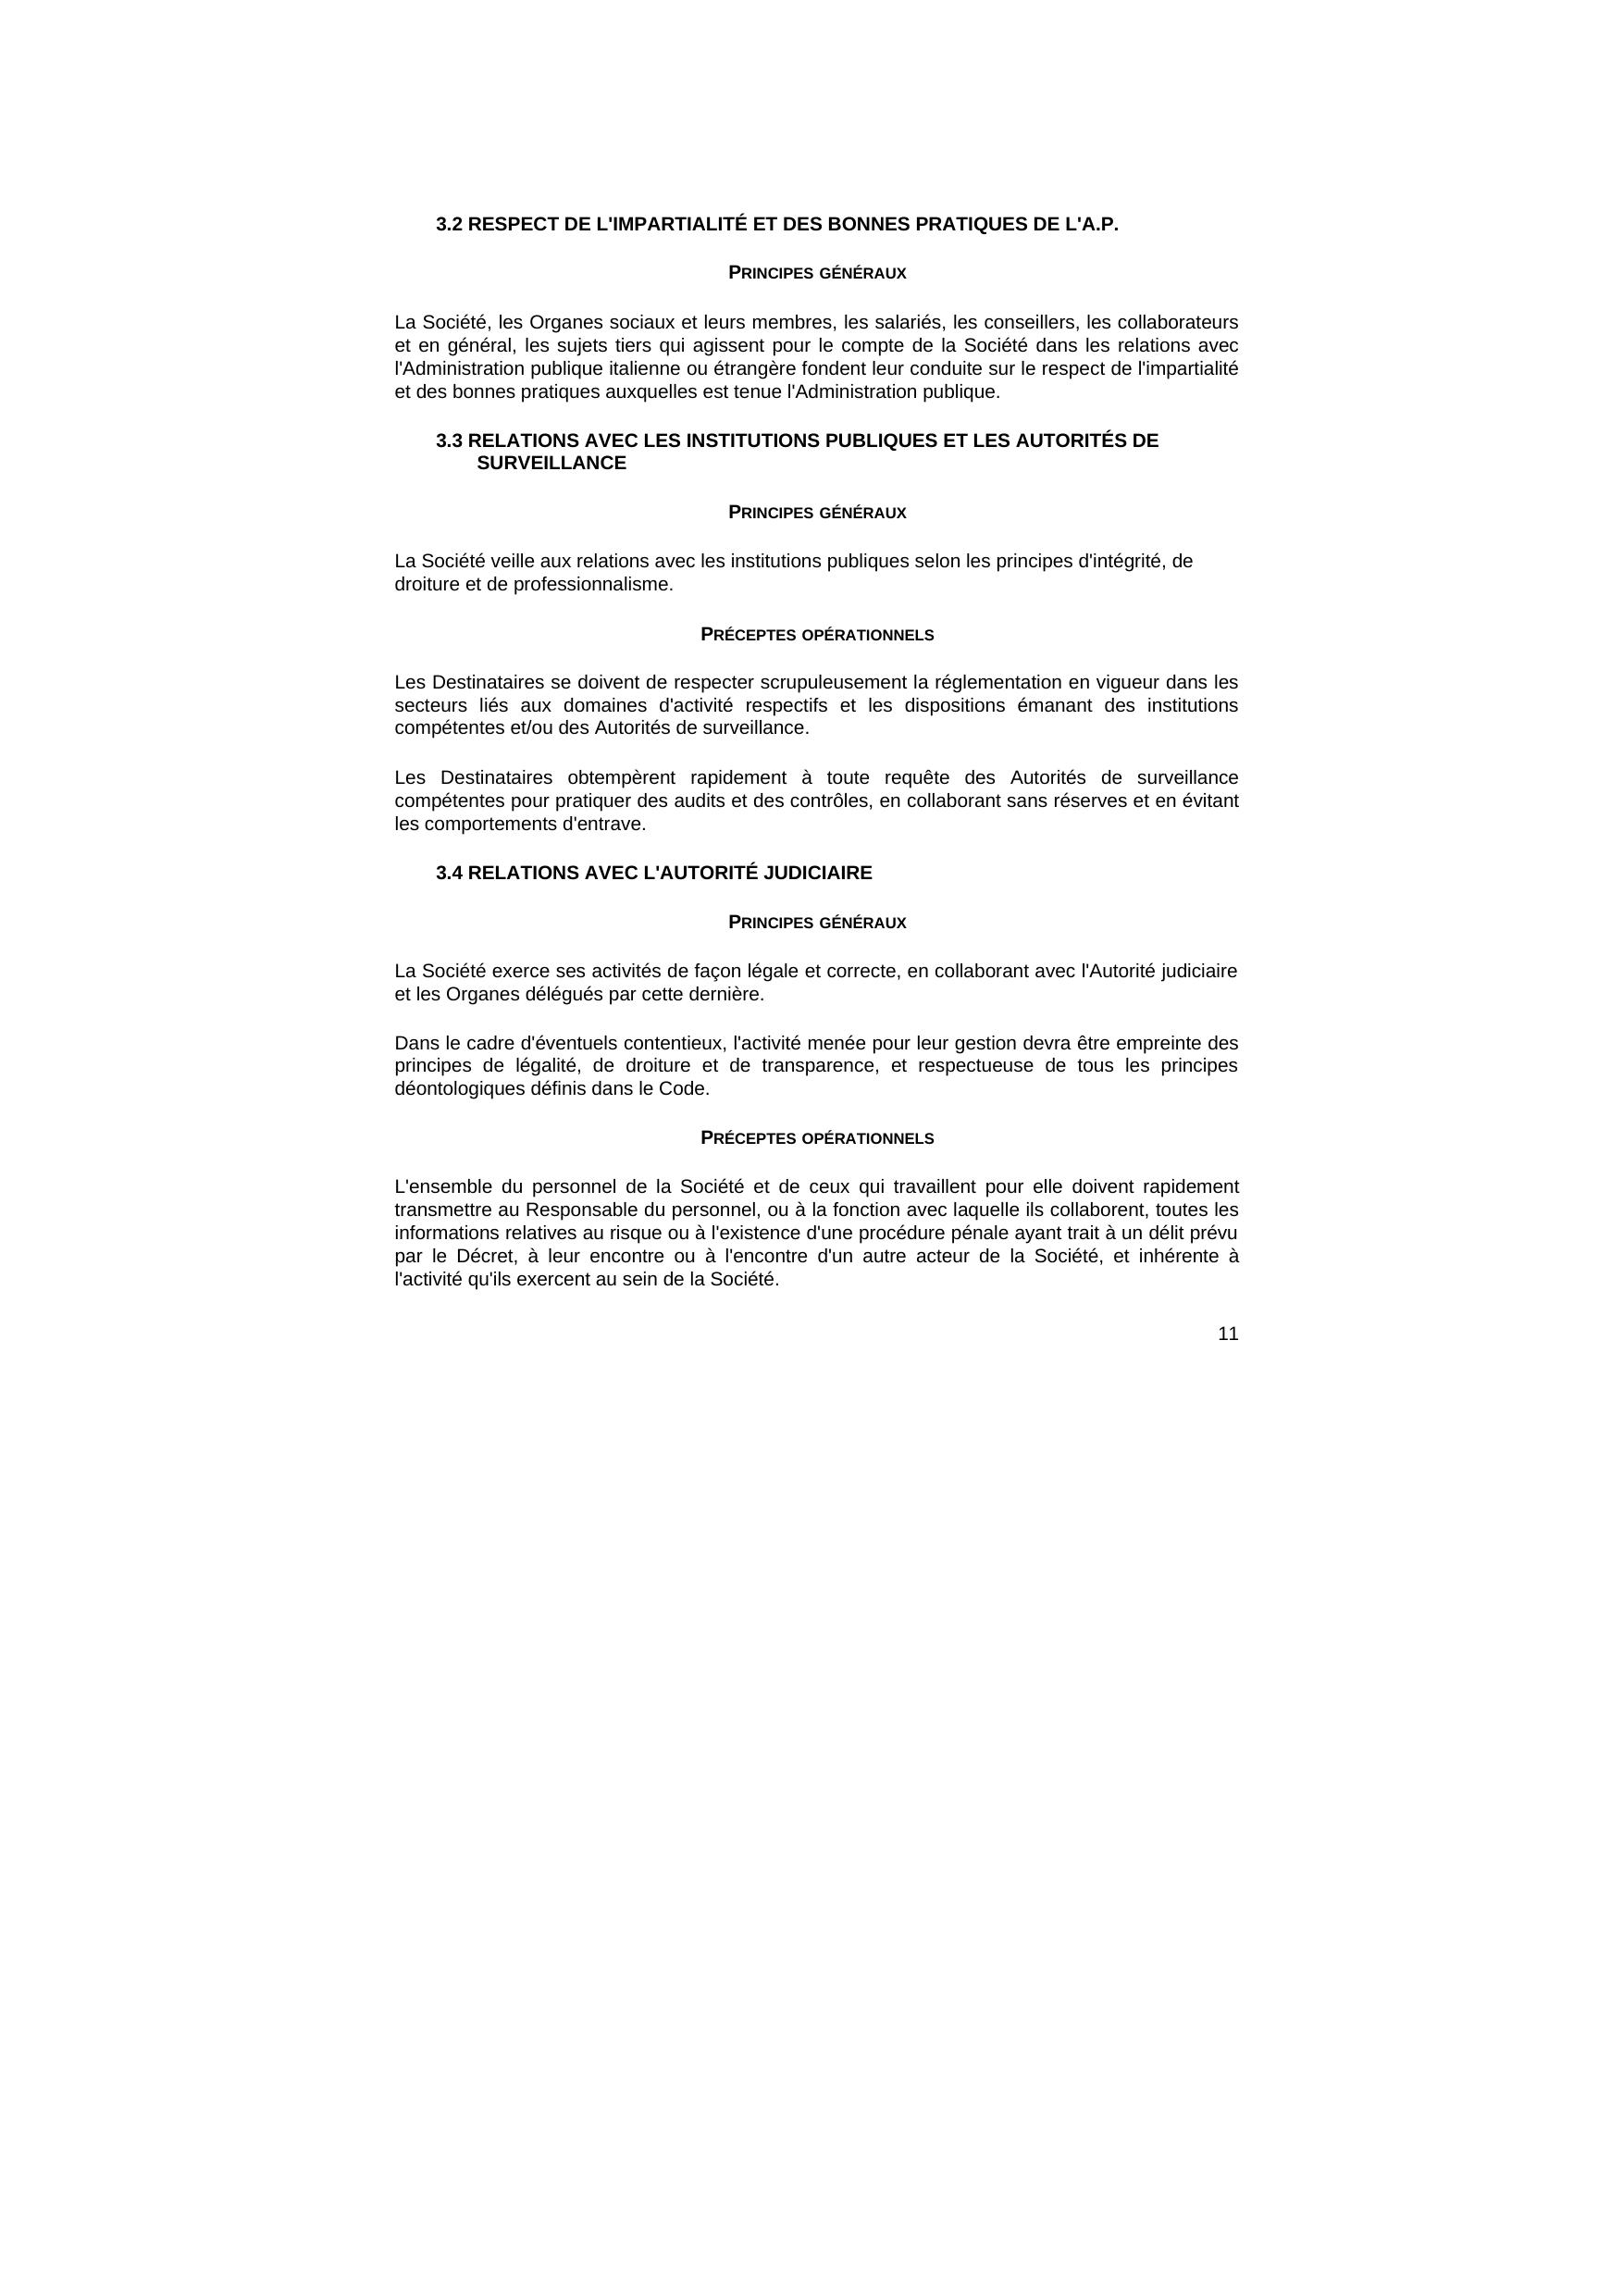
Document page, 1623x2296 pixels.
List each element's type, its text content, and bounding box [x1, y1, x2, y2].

text La Société, les Organes sociaux et leurs membres, les salariés, les conseillers, les collaborateurs et en général, les sujets tiers qui agissent pour le compte de la Société dans les relations avec l'Administration publique italienne ou étrangère fondent leur conduite sur le respect de l'impartialité et des bonnes pratiques auxquelles est tenue l'Administration publique. [394, 310, 1240, 403]
text Principes généraux [394, 910, 1240, 932]
text Les Destinataires obtempèrent rapidement à toute requête des Autorités de surveillance compétentes pour pratiquer des audits et des contrôles, en collaborant sans réserves et en évitant les comportements d'entrave. [394, 765, 1240, 835]
text Dans le cadre d'éventuels contentieux, l'activité menée pour leur gestion devra être empreinte des principes de légalité, de droiture et de transparence, et respectueuse de tous les principes déontologiques définis dans le Code. [394, 1032, 1240, 1099]
text L'ensemble du personnel de la Société et de ceux qui travaillent pour elle doivent rapidement transmettre au Responsable du personnel, ou à la fonction avec laquelle ils collaborent, toutes les informations relatives au risque ou à l'existence d'une procédure pénale ayant trait à un délit prévu par le Décret, à leur encontre ou à l'encontre d'un autre acteur de la Société, et inhérente à l'activité qu'ils exercent au sein de la Société. [394, 1175, 1240, 1291]
text La Société exerce ses activités de façon légale et correcte, en collaborant avec l'Autorité judiciaire et les Organes délégués par cette dernière. [394, 959, 1240, 1005]
text Préceptes opérationnels [394, 1126, 1240, 1148]
text 11 [394, 1322, 1239, 1345]
text 3.4 RELATIONS AVEC L'AUTORITÉ JUDICIAIRE [436, 862, 1240, 884]
text 3.2 RESPECT DE L'IMPARTIALITÉ ET DES BONNES PRATIQUES DE L'A.P. [436, 212, 1240, 234]
text Les Destinataires se doivent de respecter scrupuleusement la réglementation en vigueur dans les secteurs liés aux domaines d'activité respectifs et les dispositions émanant des institutions compétentes et/ou des Autorités de surveillance. [394, 671, 1240, 738]
text Principes généraux [394, 501, 1240, 523]
text 3.3 RELATIONS AVEC LES INSTITUTIONS PUBLIQUES ET LES AUTORITÉS DE SURVEILLANCE [436, 428, 1240, 474]
text La Société veille aux relations avec les institutions publiques selon les principes d'intégrité, de droiture et de professionnalisme. [394, 550, 1240, 596]
text Principes généraux [394, 261, 1240, 283]
text Préceptes opérationnels [394, 622, 1240, 644]
